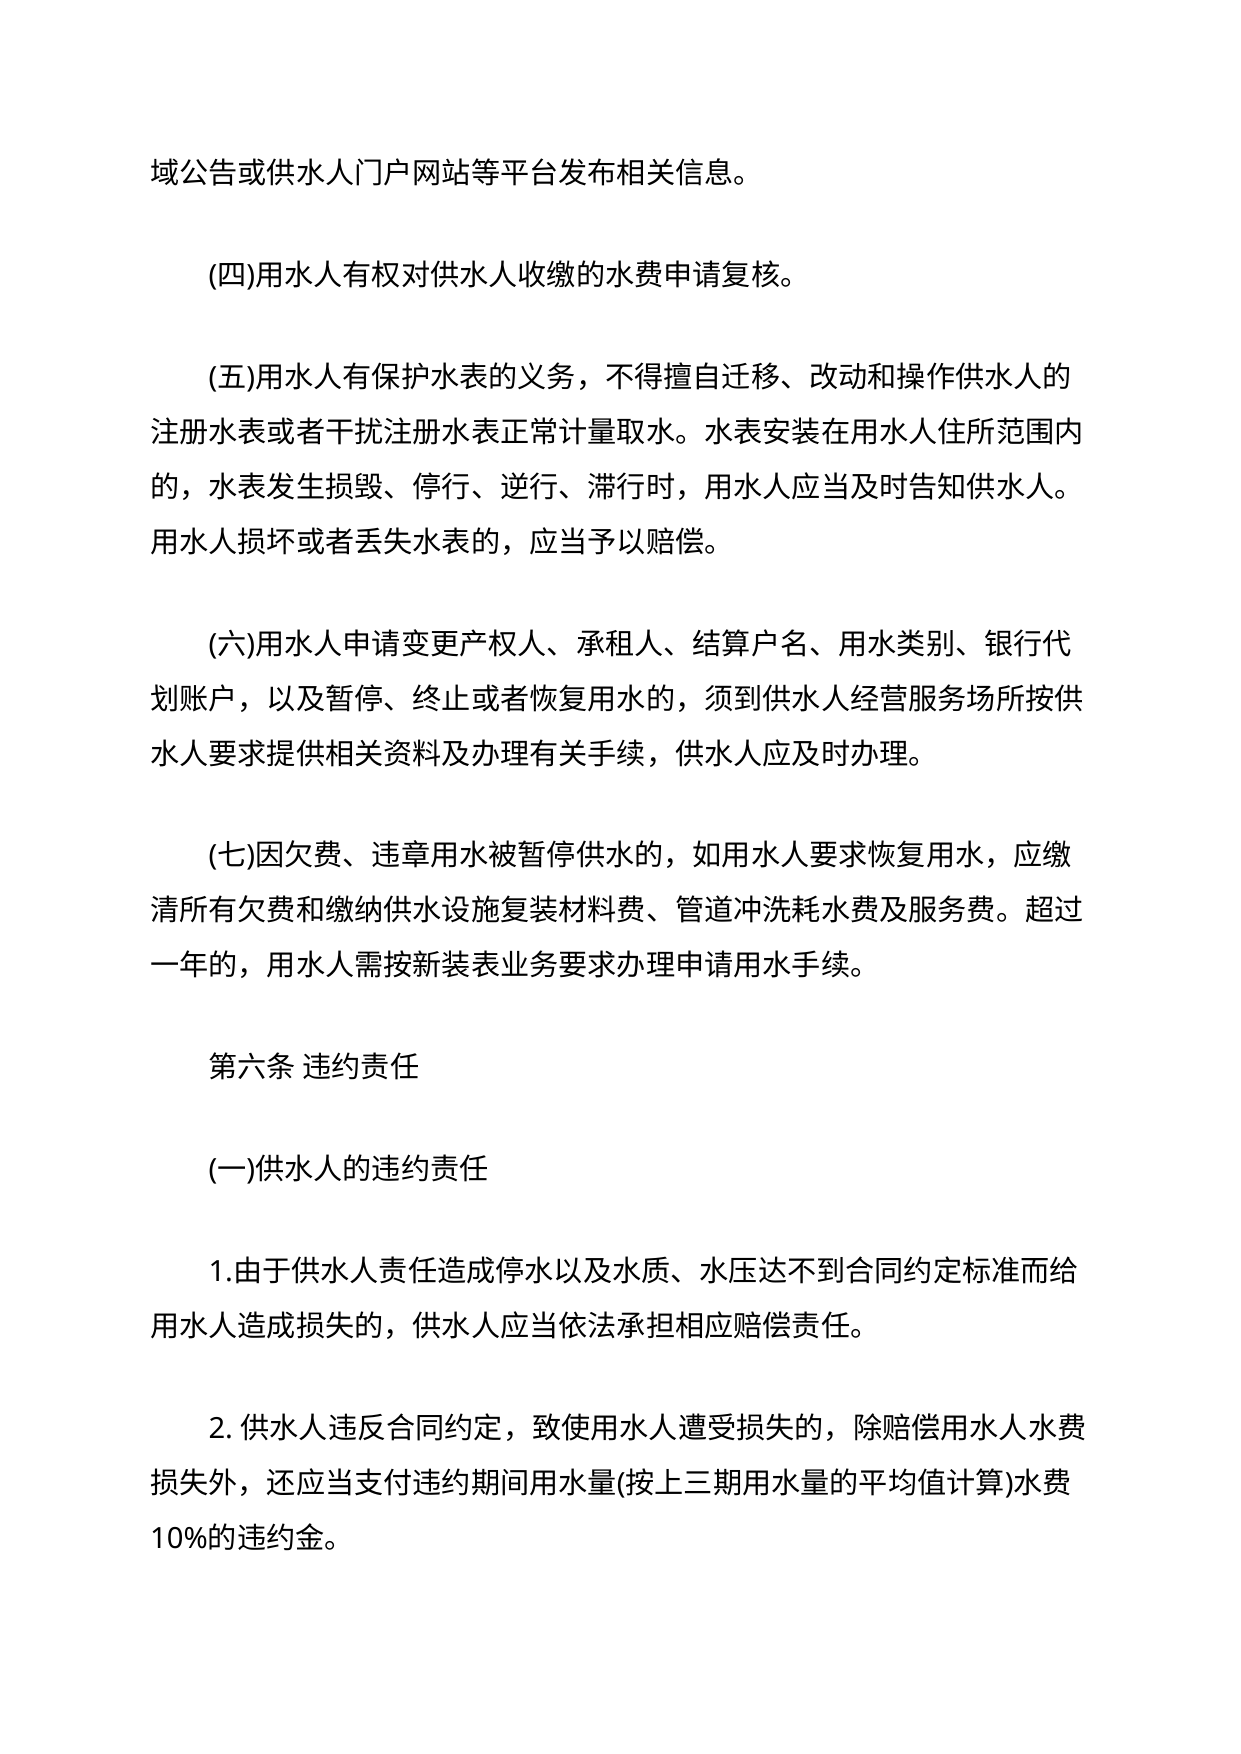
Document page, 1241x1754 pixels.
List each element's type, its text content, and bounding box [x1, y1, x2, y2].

text 1.由于供水人责任造成停水以及水质、水压达不到合同约定标准而给用水人造成损失的，供水人应当依法承担相应赔偿责任。 [150, 1247, 1090, 1345]
text 2. 供水人违反合同约定，致使用水人遭受损失的，除赔偿用水人水费损失外，还应当支付违约期间用水量(按上三期用水量的平均值计算)水费10%的违约金。 [150, 1404, 1090, 1557]
text (四)用水人有权对供水人收缴的水费申请复核。 [150, 252, 1090, 294]
text (七)因欠费、违章用水被暂停供水的，如用水人要求恢复用水，应缴清所有欠费和缴纳供水设施复装材料费、管道冲洗耗水费及服务费。超过一年的，用水人需按新装表业务要求办理申请用水手续。 [150, 832, 1090, 984]
text (五)用水人有保护水表的义务，不得擅自迁移、改动和操作供水人的注册水表或者干扰注册水表正常计量取水。水表安装在用水人住所范围内的，水表发生损毁、停行、逆行、滞行时，用水人应当及时告知供水人。用水人损坏或者丢失水表的，应当予以赔偿。 [150, 354, 1090, 561]
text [150, 150, 1090, 192]
text (六)用水人申请变更产权人、承租人、结算户名、用水类别、银行代划账户，以及暂停、终止或者恢复用水的，须到供水人经营服务场所按供水人要求提供相关资料及办理有关手续，供水人应及时办理。 [150, 620, 1090, 772]
text (一)供水人的违约责任 [150, 1145, 1090, 1188]
text 第六条 违约责任 [150, 1044, 1090, 1086]
